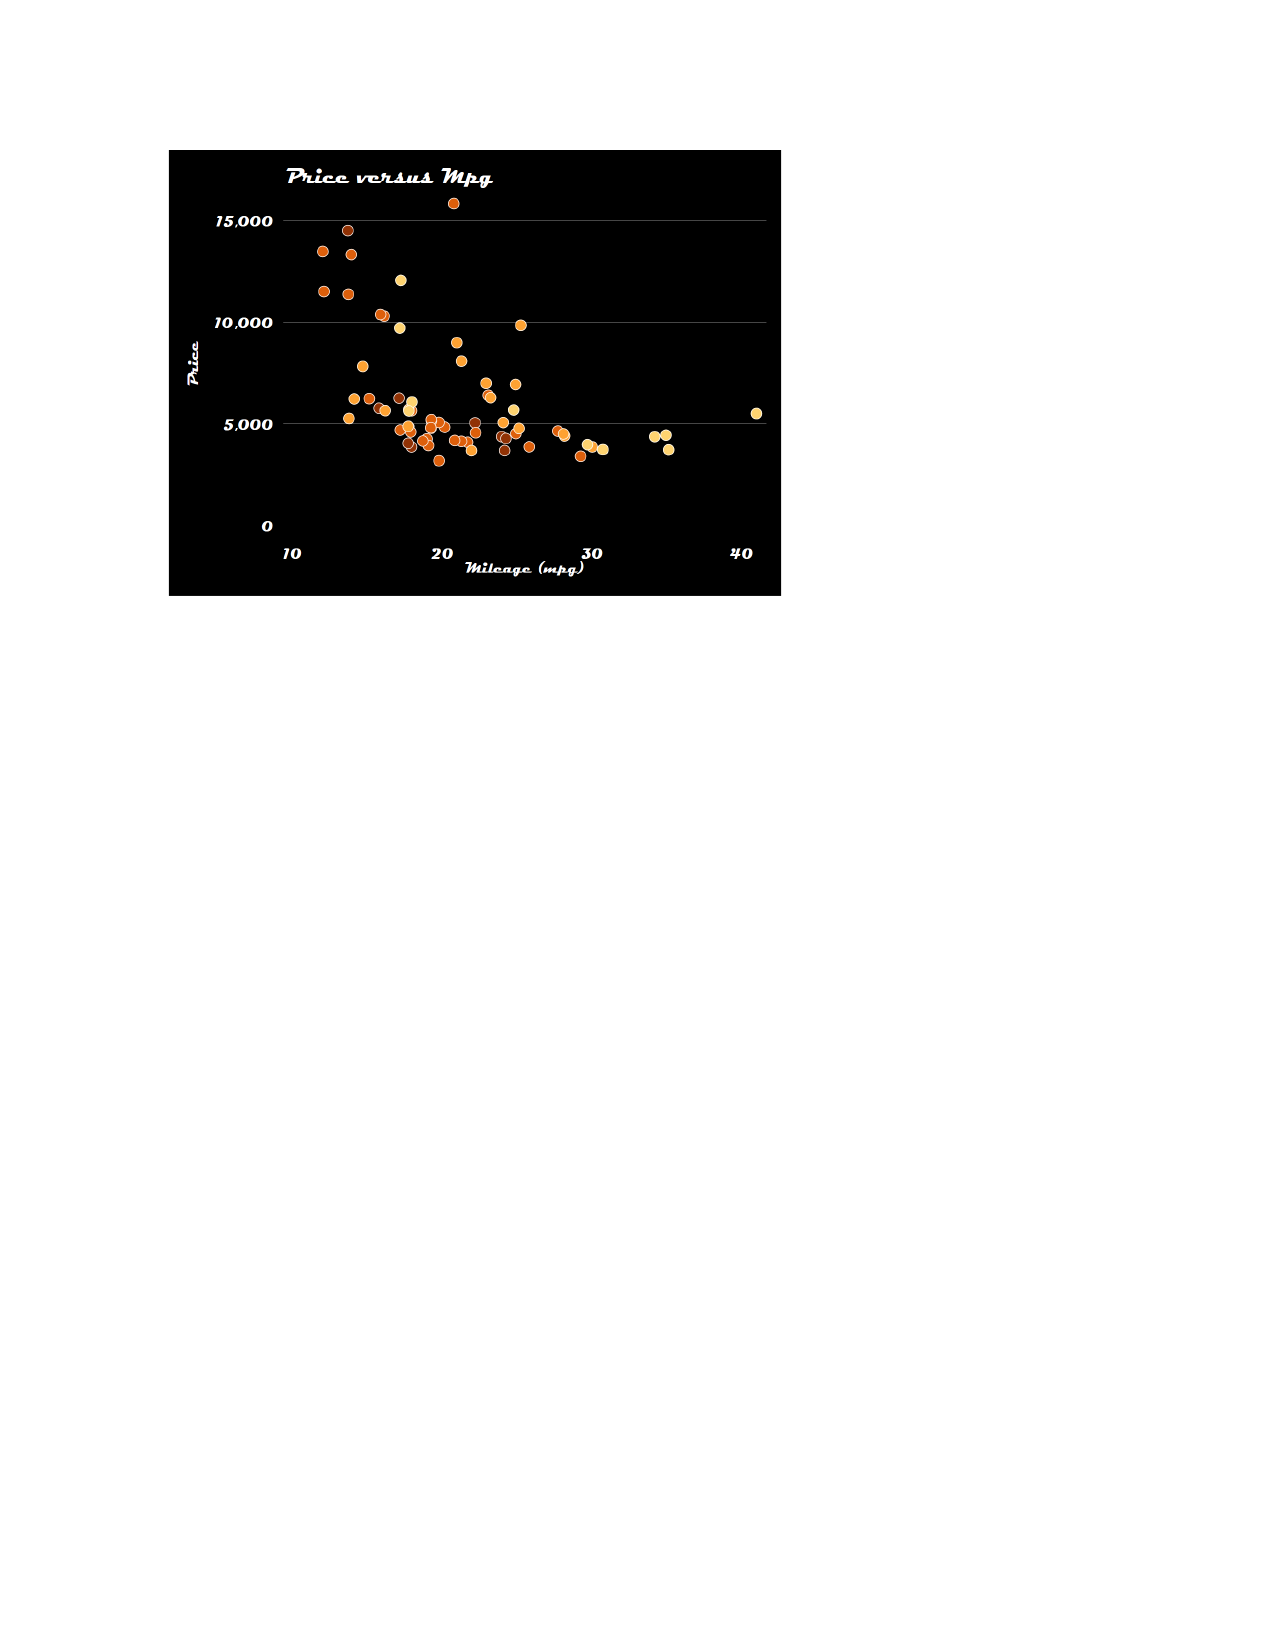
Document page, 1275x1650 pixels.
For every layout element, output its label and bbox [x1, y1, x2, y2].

picture [168, 150, 782, 596]
